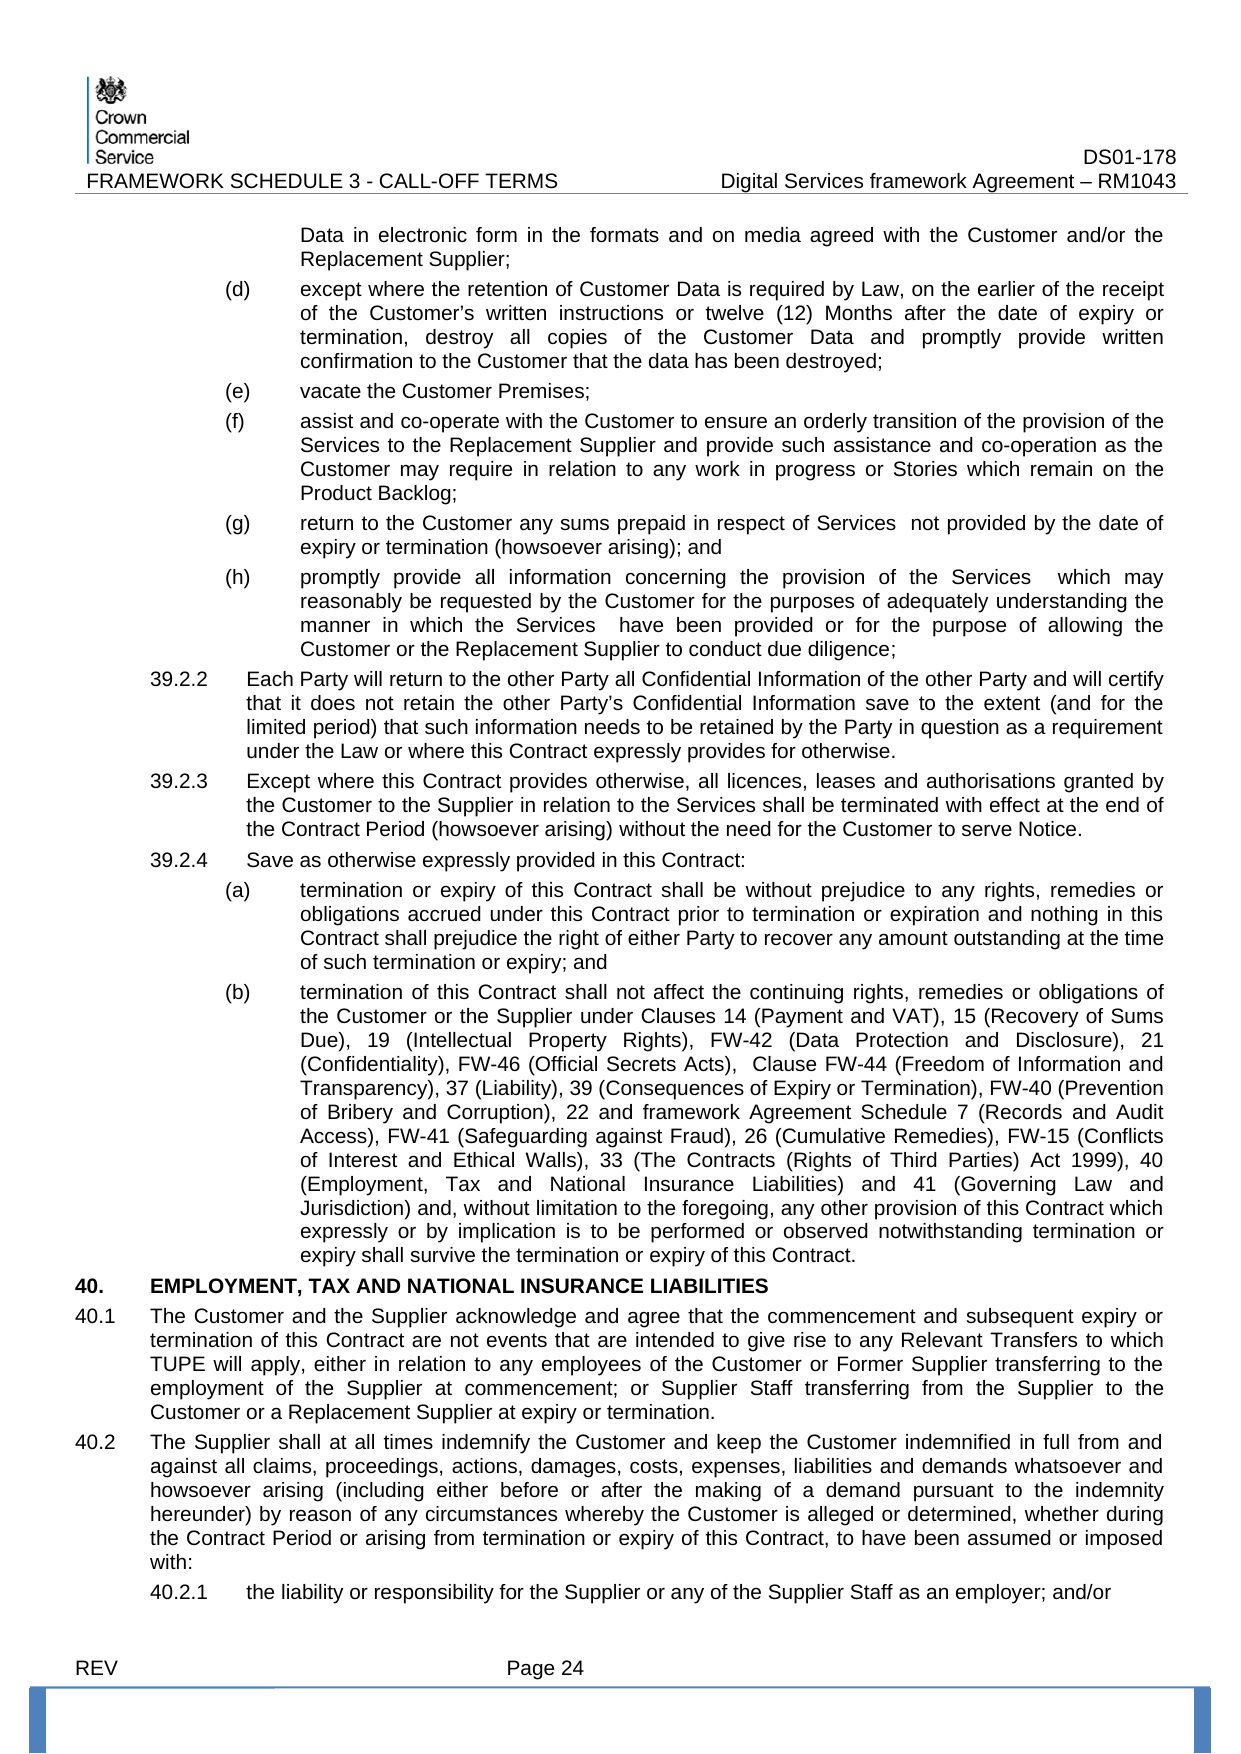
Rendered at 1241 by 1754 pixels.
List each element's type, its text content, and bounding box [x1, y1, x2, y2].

text the liability or responsibility for the Supplier or any of the Supplier Staff as an employer; and/or [150, 1580, 1165, 1604]
text The Customer and the Supplier acknowledge and agree that the commencement and subsequent expiry or termination of this Contract are not events that are intended to give rise to any Relevant Transfers to which TUPE will apply, either in relation to any employees of the Customer or Former Supplier transferring to the employment of the Supplier at commencement; or Supplier Staff transferring from the Supplier to the Customer or a Replacement Supplier at expiry or termination. [75, 1304, 1165, 1423]
text vacate the Customer Premises; [225, 379, 1165, 403]
text The Supplier shall at all times indemnify the Customer and keep the Customer indemnified in full from and against all claims, proceedings, actions, damages, costs, expenses, liabilities and demands whatsoever and howsoever arising (including either before or after the making of a demand pursuant to the indemnity hereunder) by reason of any circumstances whereby the Customer is alleged or determined, whether during the Contract Period or arising from termination or expiry of this Contract, to have been assumed or imposed with: [75, 1430, 1165, 1573]
text Save as otherwise expressly provided in this Contract: [150, 847, 1165, 871]
text termination of this Contract shall not affect the continuing rights, remedies or obligations of the Customer or the Supplier under Clauses 14 (Payment and VAT), 15 (Recovery of Sums Due), 19 (Intellectual Property Rights), FW-42 (Data Protection and Disclosure), 21 (Confidentiality), FW-46 (Official Secrets Acts), Clause FW-44 (Freedom of Information and Transparency), 37 (Liability), 39 (Consequences of Expiry or Termination), FW-40 (Prevention of Bribery and Corruption), 22 and framework Agreement Schedule 7 (Records and Audit Access), FW-41 (Safeguarding against Fraud), 26 (Cumulative Remedies), FW-15 (Conflicts of Interest and Ethical Walls), 33 (The Contracts (Rights of Third Parties) Act 1999), 40 (Employment, Tax and National Insurance Liabilities) and 41 (Governing Law and Jurisdiction) and, without limitation to the foregoing, any other provision of this Contract which expressly or by implication is to be performed or observed notwithstanding termination or expiry shall survive the termination or expiry of this Contract. [225, 980, 1165, 1267]
text Each Party will return to the other Party all Confidential Information of the other Party and will certify that it does not retain the other Party’s Confidential Information save to the extent (and for the limited period) that such information needs to be retained by the Party in question as a requirement under the Law or where this Contract expressly provides for otherwise. [150, 667, 1165, 763]
text termination or expiry of this Contract shall be without prejudice to any rights, remedies or obligations accrued under this Contract prior to termination or expiration and nothing in this Contract shall prejudice the right of either Party to recover any amount outstanding at the time of such termination or expiry; and [225, 878, 1165, 973]
text Except where this Contract provides otherwise, all licences, leases and authorisations granted by the Customer to the Supplier in relation to the Services shall be terminated with effect at the end of the Contract Period (howsoever arising) without the need for the Customer to serve Notice. [150, 769, 1165, 841]
text EMPLOYMENT, TAX AND NATIONAL INSURANCE LIABILITIES [75, 1273, 1165, 1297]
text except where the retention of Customer Data is required by Law, on the earlier of the receipt of the Customer’s written instructions or twelve (12) Months after the date of expiry or termination, destroy all copies of the Customer Data and promptly provide written confirmation to the Customer that the data has been destroyed; [225, 277, 1165, 372]
text return to the Customer any sums prepaid in respect of Services not provided by the date of expiry or termination (howsoever arising); and [225, 511, 1165, 559]
picture [81, 73, 213, 169]
text assist and co-operate with the Customer to ensure an orderly transition of the provision of the Services to the Replacement Supplier and provide such assistance and co-operation as the Customer may require in relation to any work in progress or Stories which remain on the Product Backlog; [225, 409, 1165, 505]
text promptly provide all information concerning the provision of the Services which may reasonably be requested by the Customer for the purposes of adequately understanding the manner in which the Services have been provided or for the purpose of allowing the Customer or the Replacement Supplier to conduct due diligence; [225, 565, 1165, 661]
